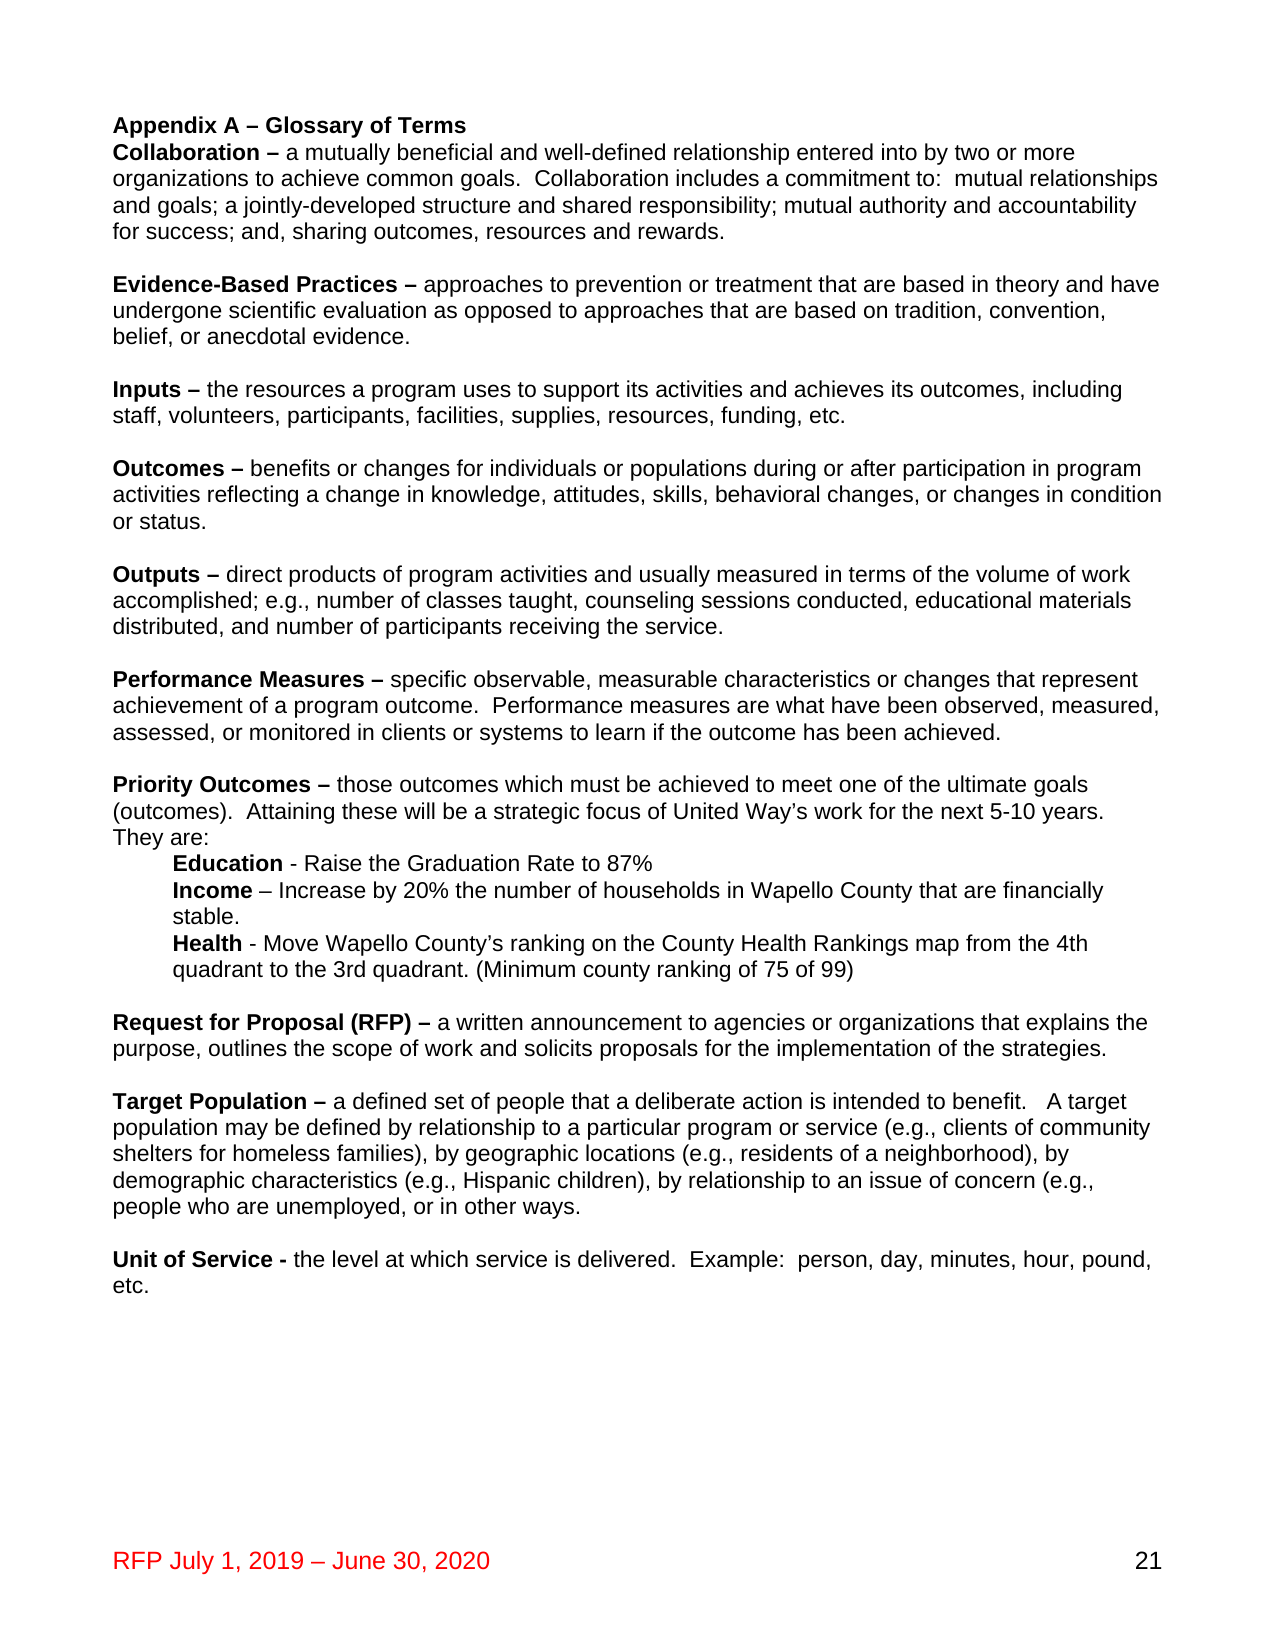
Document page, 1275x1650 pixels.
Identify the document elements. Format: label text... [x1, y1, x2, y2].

text Education - Raise the Graduation Rate to 87% [172, 850, 1162, 877]
text Health - Move Wapello County’s ranking on the County Health Rankings map from the 4th quadrant to the 3rd quadrant. (Minimum county ranking of 75 of 99) [172, 929, 1162, 982]
text Appendix A – Glossary of Terms [112, 112, 1162, 139]
text Evidence-Based Practices – approaches to prevention or treatment that are based in theory and have undergone scientific evaluation as opposed to approaches that are based on tradition, convention, belief, or anecdotal evidence. [112, 271, 1162, 350]
text Inputs – the resources a program uses to support its activities and achieves its outcomes, including staff, volunteers, participants, facilities, supplies, resources, funding, etc. [112, 376, 1162, 429]
text Outputs – direct products of program activities and usually measured in terms of the volume of work accomplished; e.g., number of classes taught, counseling sessions conducted, educational materials distributed, and number of participants receiving the service. [112, 561, 1162, 639]
text Income – Increase by 20% the number of households in Wapello County that are financially stable. [172, 877, 1162, 929]
text Request for Proposal (RFP) – a written announcement to agencies or organizations that explains the purpose, outlines the scope of work and solicits proposals for the implementation of the strategies. [112, 1008, 1162, 1061]
text Collaboration – a mutually beneficial and well-defined relationship entered into by two or more organizations to achieve common goals. Collaboration includes a commitment to: mutual relationships and goals; a jointly-developed structure and shared responsibility; mutual authority and accountability for success; and, sharing outcomes, resources and rewards. [112, 139, 1162, 244]
text Unit of Service - the level at which service is delivered. Example: person, day, minutes, hour, pound, etc. [112, 1246, 1162, 1298]
text Outcomes – benefits or changes for individuals or populations during or after participation in program activities reflecting a change in knowledge, attitudes, skills, behavioral changes, or changes in condition or status. [112, 455, 1162, 534]
text Performance Measures – specific observable, measurable characteristics or changes that represent achievement of a program outcome. Performance measures are what have been observed, measured, assessed, or monitored in clients or systems to learn if the outcome has been achieved. [112, 666, 1162, 745]
text Target Population – a defined set of people that a deliberate action is intended to benefit. A target population may be defined by relationship to a particular program or service (e.g., clients of community shelters for homeless families), by geographic locations (e.g., residents of a neighborhood), by demographic characteristics (e.g., Hispanic children), by relationship to an issue of concern (e.g., people who are unemployed, or in other ways. [112, 1088, 1162, 1219]
text Priority Outcomes – those outcomes which must be achieved to meet one of the ultimate goals (outcomes). Attaining these will be a strategic focus of United Way’s work for the next 5-10 years. They are: [112, 771, 1162, 850]
